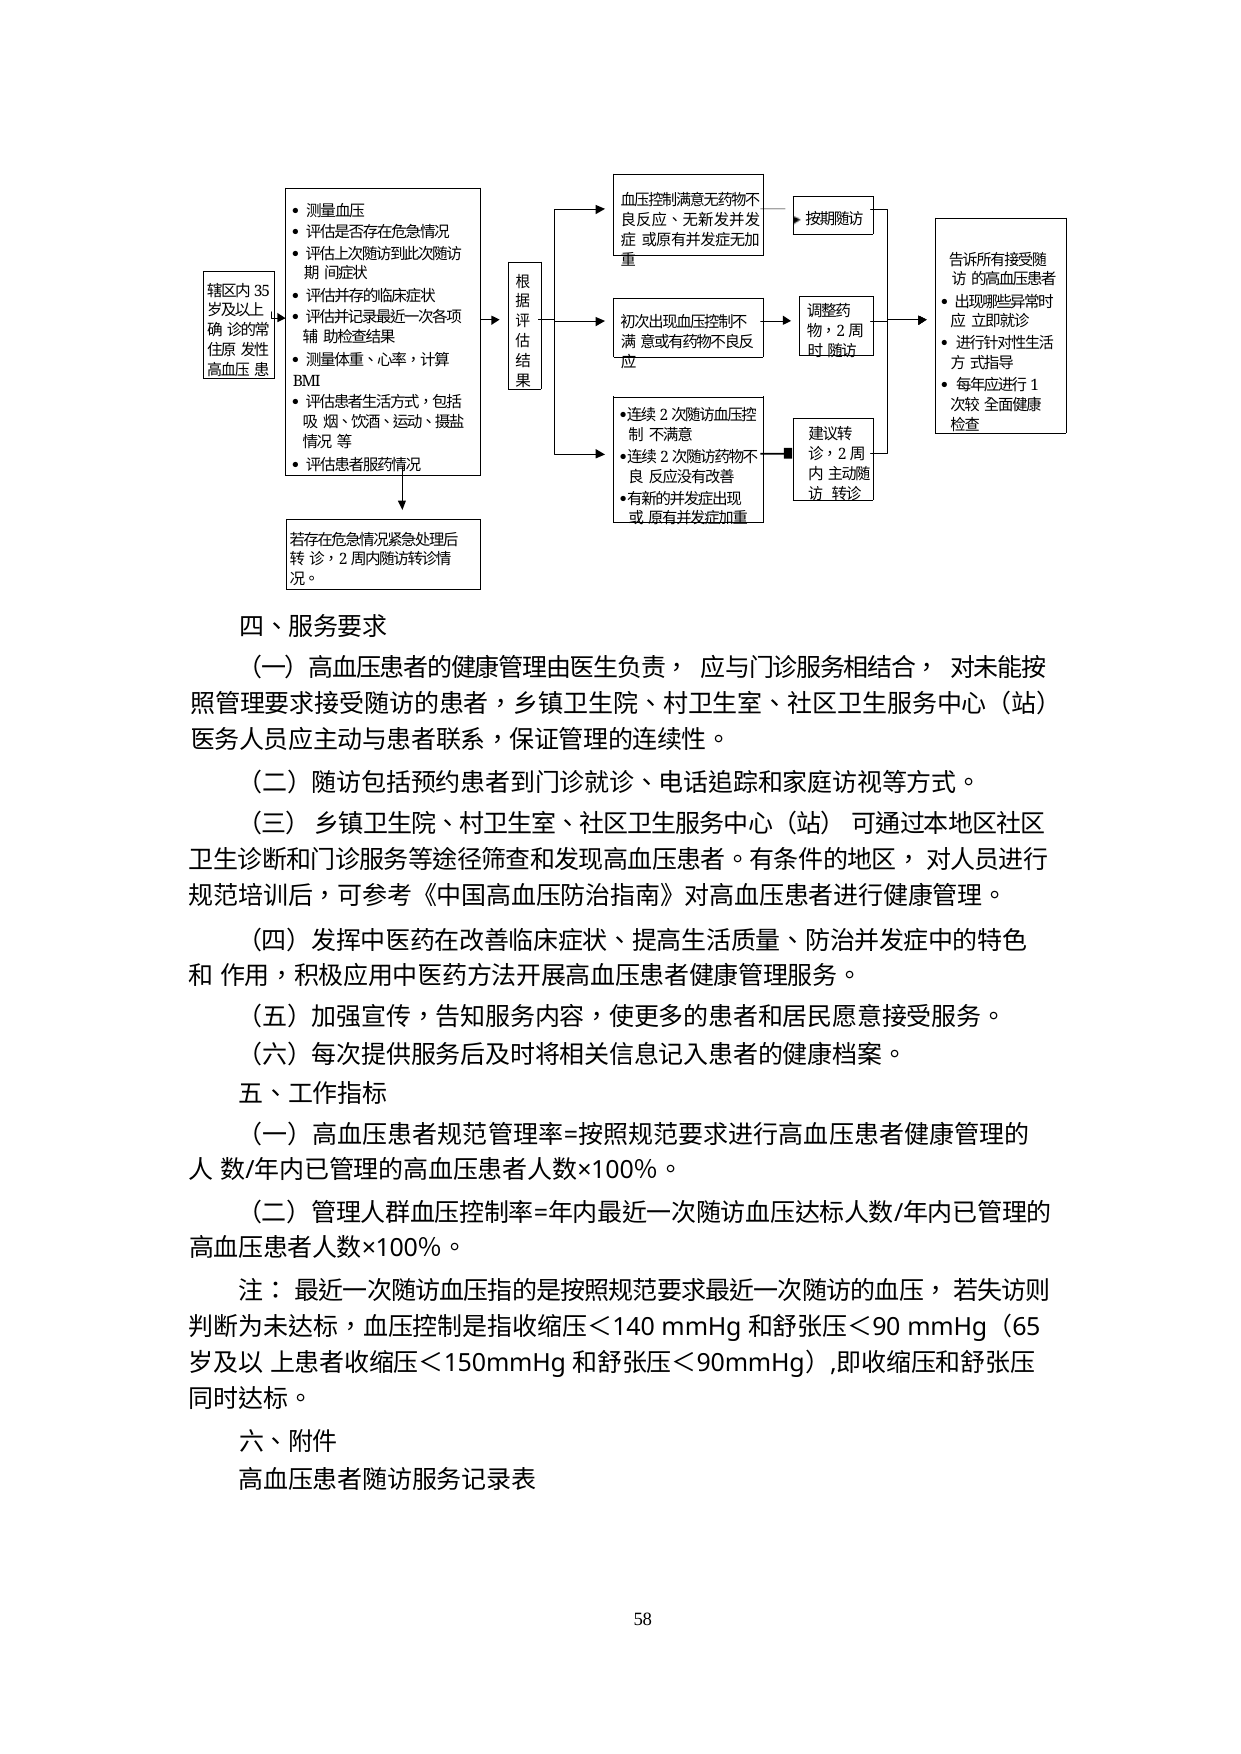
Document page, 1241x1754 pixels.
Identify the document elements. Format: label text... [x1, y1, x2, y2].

text 注： 最近一次随访血压指的是按照规范要求最近一次随访的血压， 若失访则 判断为未达标，血压控制是指收缩压＜140 mmHg 和舒张压＜90 mmHg（65 岁及以 上患者收缩压＜150mmHg 和舒张压＜90mmHg）,即收缩压和舒张压同时达标。 [189, 1272, 1053, 1414]
text （五）加强宣传，告知服务内容，使更多的患者和居民愿意接受服务。 [237, 1000, 1064, 1031]
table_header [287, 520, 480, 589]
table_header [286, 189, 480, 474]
text 高血压患者随访服务记录表 [238, 1464, 1064, 1495]
text （四）发挥中医药在改善临床症状、提高生活质量、防治并发症中的特色和 作用，积极应用中医药方法开展高血压患者健康管理服务。 [188, 923, 1051, 991]
text （六）每次提供服务后及时将相关信息记入患者的健康档案。 [237, 1039, 1064, 1070]
text （一）高血压患者规范管理率=按照规范要求进行高血压患者健康管理的人 数/年内已管理的高血压患者人数×100％。 [189, 1117, 1053, 1186]
picture [793, 215, 802, 225]
text 四、服务要求 [239, 611, 1064, 642]
text （一）高血压患者的健康管理由医生负责， 应与门诊服务相结合， 对未能按 照管理要求接受随访的患者，乡镇卫生院、村卫生室、社区卫生服务中心（站） 医务人员应主动与患者联系，保证管理的连续性。 [190, 649, 1062, 756]
text （二）管理人群血压控制率=年内最近一次随访血压达标人数/年内已管理的 高血压患者人数×100％。 [189, 1194, 1053, 1264]
text （二）随访包括预约患者到门诊就诊、电话追踪和家庭访视等方式。 [237, 767, 1064, 797]
text 五、工作指标 [239, 1078, 1064, 1109]
text 六、附件 [239, 1426, 1064, 1457]
text （三） 乡镇卫生院、村卫生室、社区卫生服务中心（站） 可通过本地区社区 卫生诊断和门诊服务等途径筛查和发现高血压患者。有条件的地区， 对人员进行 规范培训后，可参考《中国高血压防治指南》对高血压患者进行健康管理。 [189, 805, 1053, 912]
